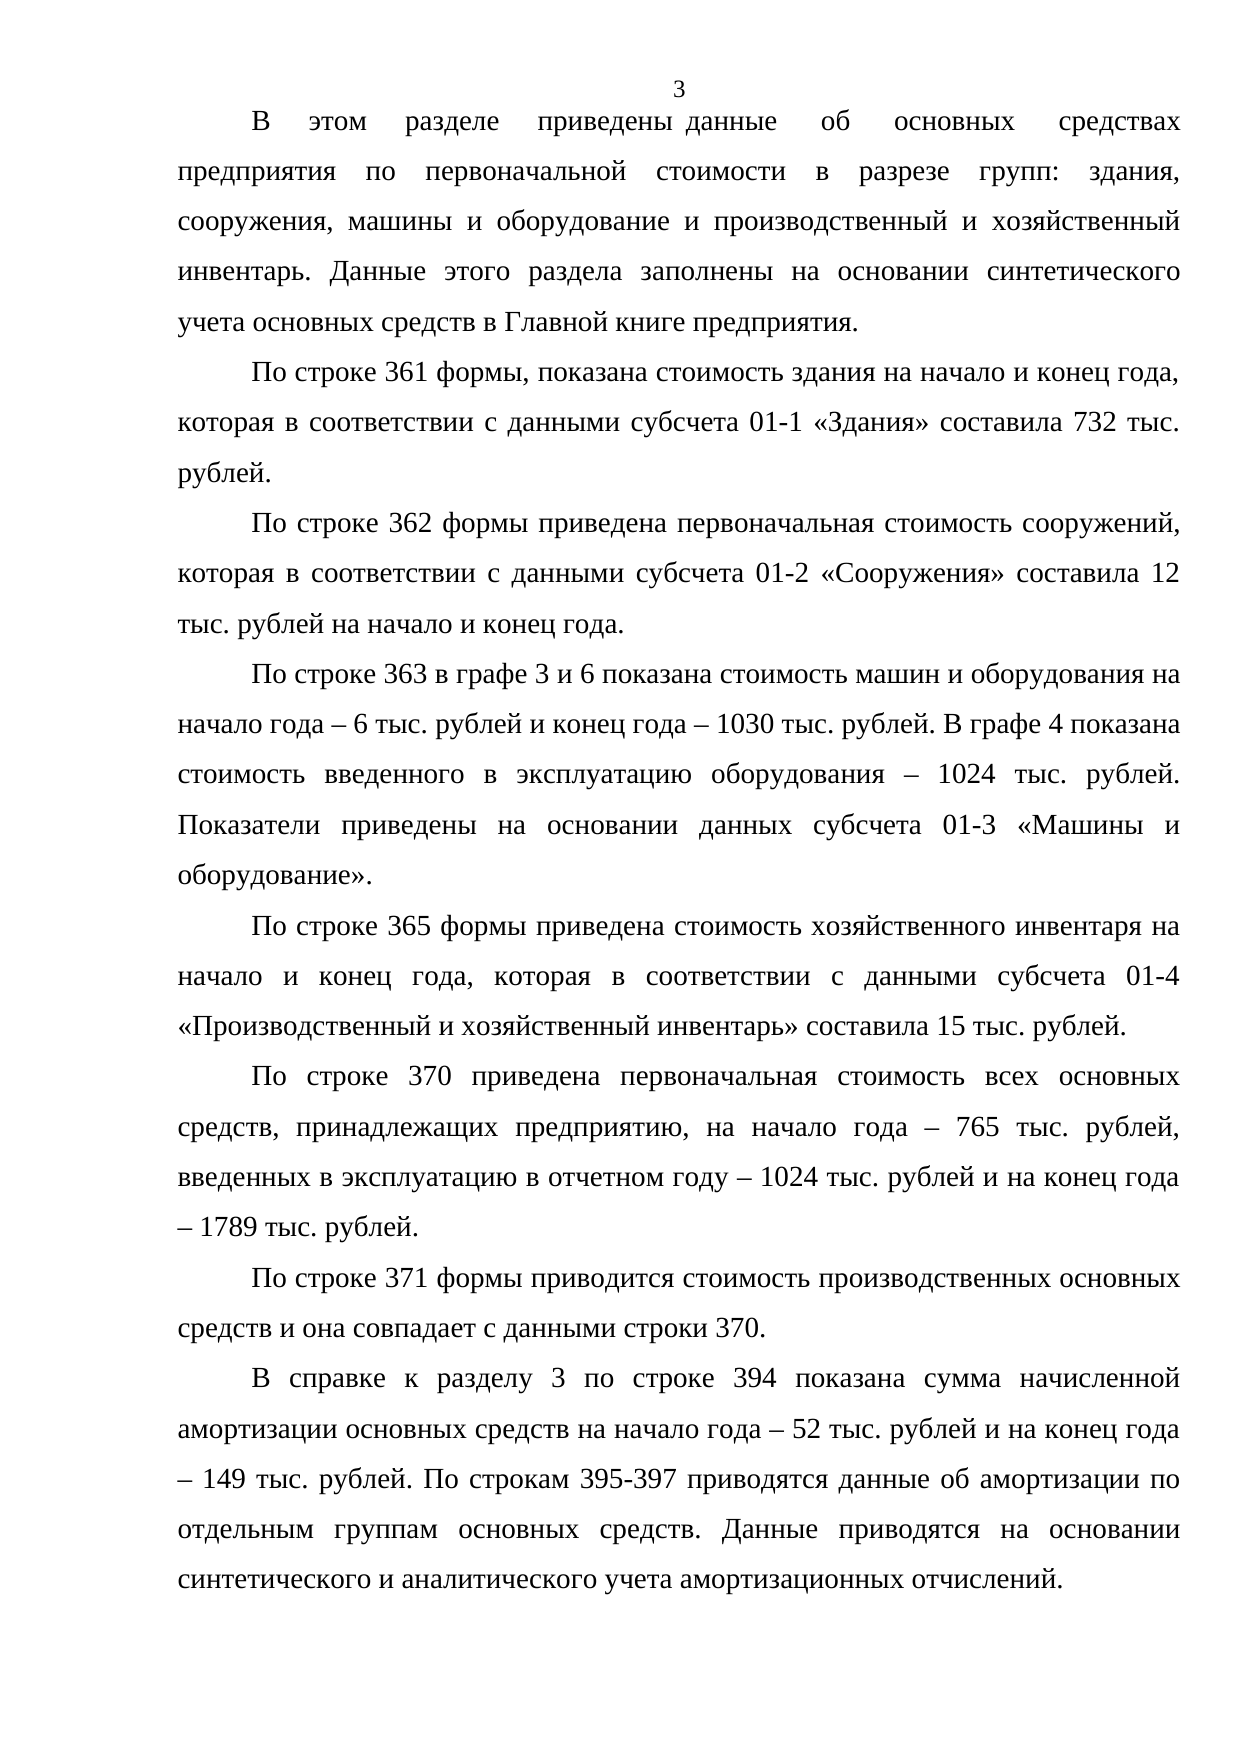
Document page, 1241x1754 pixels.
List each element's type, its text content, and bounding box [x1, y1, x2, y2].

text В этом разделе приведены данные об основных средствах предприятия по первоначальной стоимости в разрезе групп: здания, сооружения, машины и оборудование и производственный и хозяйственный инвентарь. Данные этого раздела заполнены на основании синтетического учета основных средств в Главной книге предприятия. [177, 103, 1181, 337]
text По строке 365 формы приведена стоимость хозяйственного инвентаря на начало и конец года, которая в соответствии с данными субсчета 01-4 «Производственный и хозяйственный инвентарь» составила 15 тыс. рублей. [177, 908, 1181, 1042]
text По строке 363 в графе 3 и 6 показана стоимость машин и оборудования на начало года – 6 тыс. рублей и конец года – 1030 тыс. рублей. В графе 4 показана стоимость введенного в эксплуатацию оборудования – 1024 тыс. рублей. Показатели приведены на основании данных субсчета 01-3 «Машины и оборудование». [177, 656, 1181, 891]
text По строке 370 приведена первоначальная стоимость всех основных средств, принадлежащих предприятию, на начало года – 765 тыс. рублей, введенных в эксплуатацию в отчетном году – 1024 тыс. рублей и на конец года – 1789 тыс. рублей. [177, 1058, 1181, 1243]
text По строке 361 формы, показана стоимость здания на начало и конец года, которая в соответствии с данными субсчета 01-1 «Здания» составила 732 тыс. рублей. [177, 354, 1181, 488]
text По строке 371 формы приводится стоимость производственных основных средств и она совпадает с данными строки 370. [177, 1260, 1181, 1344]
text По строке 362 формы приведена первоначальная стоимость сооружений, которая в соответствии с данными субсчета 01-2 «Сооружения» составила 12 тыс. рублей на начало и конец года. [177, 505, 1181, 639]
text В справке к разделу 3 по строке 394 показана сумма начисленной амортизации основных средств на начало года – 52 тыс. рублей и на конец года – 149 тыс. рублей. По строкам 395-397 приводятся данные об амортизации по отдельным группам основных средств. Данные приводятся на основании синтетического и аналитического учета амортизационных отчислений. [177, 1360, 1181, 1595]
